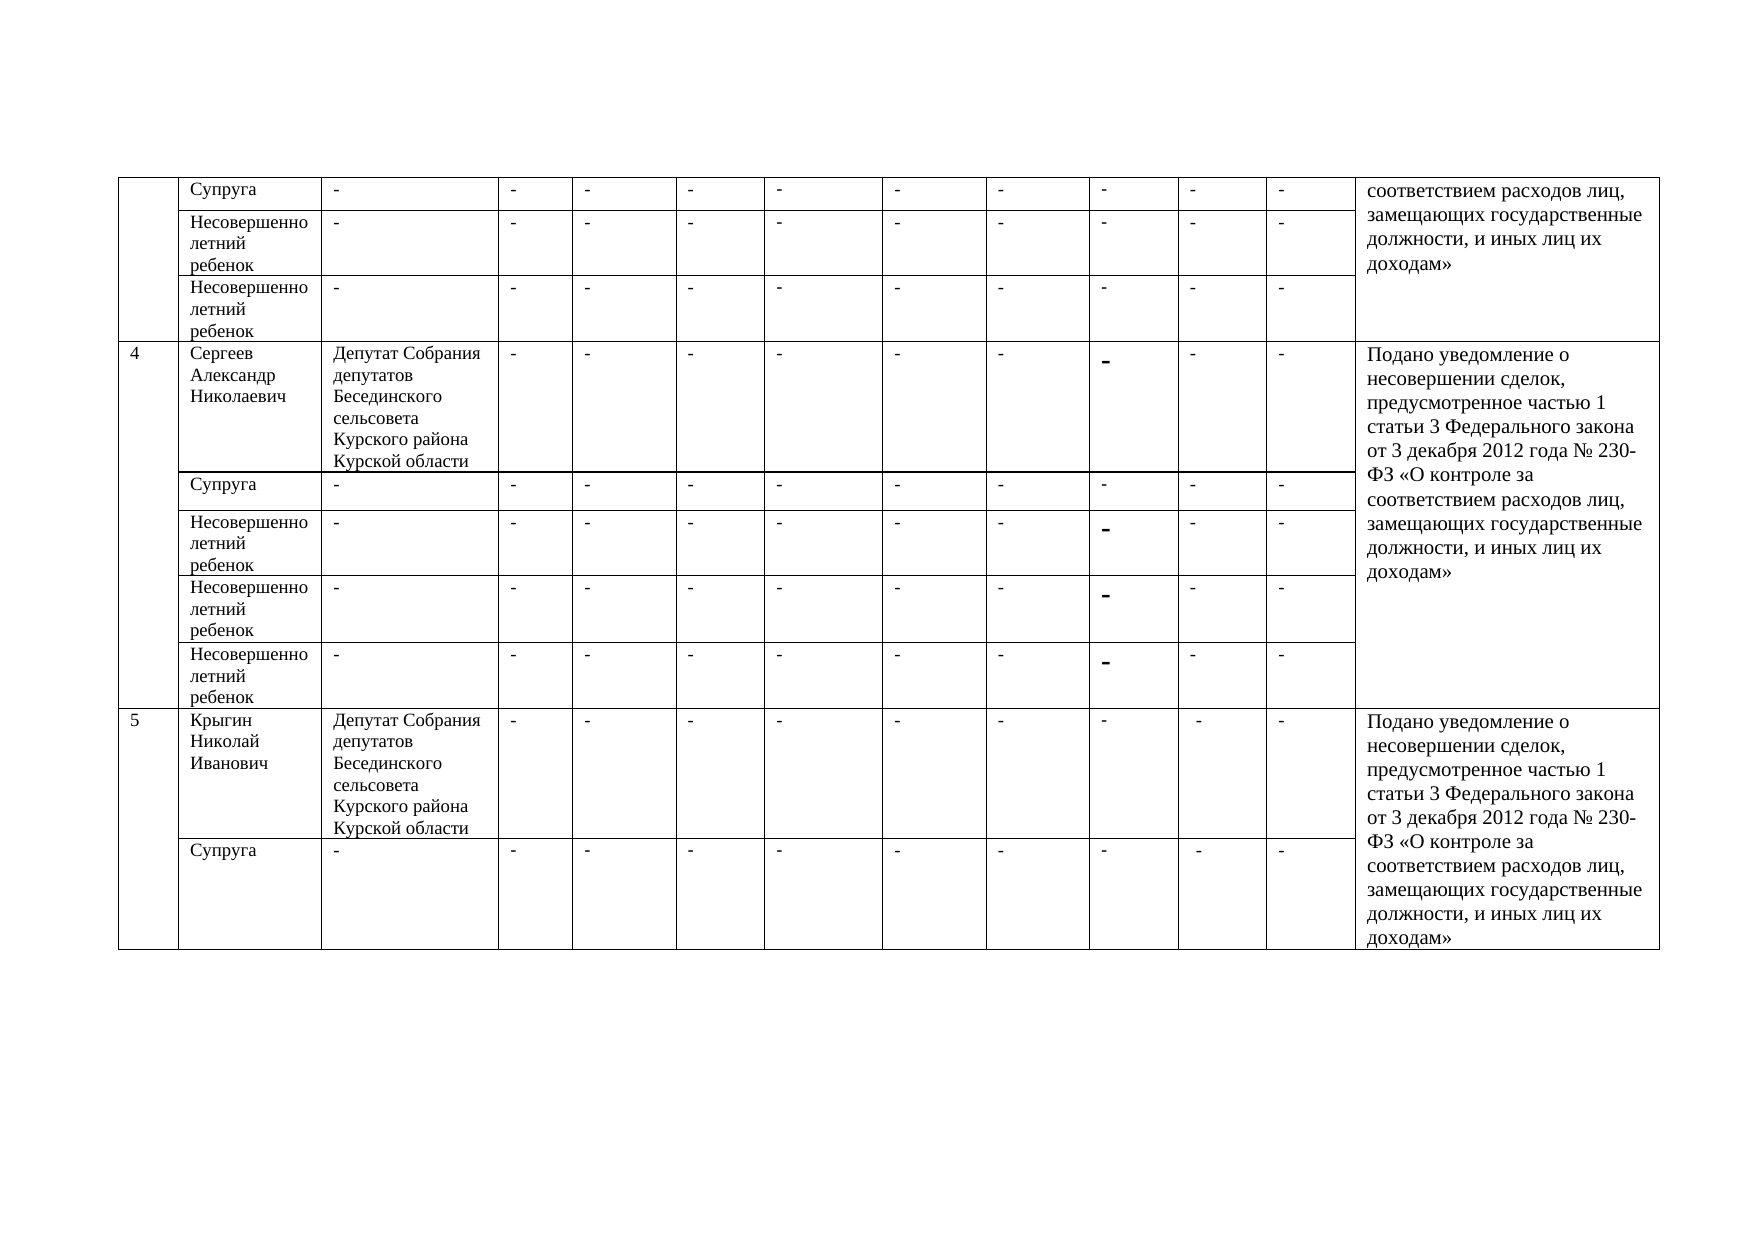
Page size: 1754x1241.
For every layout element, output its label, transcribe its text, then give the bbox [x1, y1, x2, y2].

table_cell - [322, 643, 498, 708]
table_cell - [987, 709, 1089, 838]
table_cell - [499, 709, 572, 838]
table_cell - [1179, 839, 1266, 949]
table_cell - [883, 511, 986, 575]
table_cell - [677, 211, 764, 275]
table_cell - [987, 839, 1089, 949]
table_cell - [883, 342, 986, 471]
table_cell - [1179, 211, 1266, 275]
table_cell - [677, 643, 764, 708]
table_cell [1356, 709, 1659, 949]
table_cell 5 [119, 709, 178, 949]
table_cell - [987, 576, 1089, 642]
table_cell - [322, 211, 498, 275]
table_cell Крыгин Николай Иванович [179, 709, 321, 838]
table_cell - [499, 276, 572, 341]
table_cell - [765, 342, 882, 471]
table_cell - [322, 576, 498, 642]
table_cell - [1267, 511, 1355, 575]
table_cell - [765, 211, 882, 275]
table_cell - [1267, 473, 1355, 509]
table_cell - [883, 211, 986, 275]
table_cell - [1267, 576, 1355, 642]
table_cell - [765, 839, 882, 949]
table_cell Несовершеннолетний ребенок [179, 576, 321, 642]
table_cell - [573, 473, 676, 509]
table_cell - [1090, 839, 1178, 949]
table_cell - [573, 342, 676, 471]
table_cell - [1267, 643, 1355, 708]
table_cell - [765, 473, 882, 509]
table_cell - [573, 211, 676, 275]
table_cell Супруга [179, 473, 321, 509]
table_cell - [765, 709, 882, 838]
table_cell - [573, 576, 676, 642]
table_cell - [1179, 178, 1266, 209]
table_cell - [1090, 709, 1178, 838]
table_cell - [1267, 709, 1355, 838]
table_cell - [1179, 276, 1266, 341]
table_cell - [765, 511, 882, 575]
table_cell - [883, 276, 986, 341]
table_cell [1356, 178, 1659, 341]
table_cell - [1267, 839, 1355, 949]
table_cell Несовершеннолетний ребенок [179, 276, 321, 341]
table_cell - [883, 473, 986, 509]
table_cell - [573, 276, 676, 341]
table_cell - [499, 211, 572, 275]
table_cell - [1090, 342, 1178, 471]
table_cell - [322, 178, 498, 209]
table_cell - [677, 576, 764, 642]
table_cell - [677, 709, 764, 838]
table_cell - [765, 178, 882, 209]
table_cell - [883, 576, 986, 642]
table_cell - [883, 709, 986, 838]
table_cell - [987, 211, 1089, 275]
table_cell - [1179, 511, 1266, 575]
table_cell Несовершеннолетний ребенок [179, 643, 321, 708]
table_cell - [677, 178, 764, 209]
table_cell 3 [119, 178, 178, 341]
table_cell - [765, 643, 882, 708]
table_cell - [499, 178, 572, 209]
table_cell - [987, 473, 1089, 509]
table_cell - [499, 342, 572, 471]
table_cell - [765, 276, 882, 341]
table_cell - [987, 511, 1089, 575]
table_cell - [1179, 473, 1266, 509]
table_cell - [499, 643, 572, 708]
table_cell - [765, 576, 882, 642]
table_cell - [677, 342, 764, 471]
table_cell - [1090, 211, 1178, 275]
table_cell Депутат Собрания депутатов Бесединского сельсовета Курского района Курской области [322, 342, 498, 471]
table_cell - [677, 276, 764, 341]
table_cell - [677, 473, 764, 509]
table_cell - [322, 839, 498, 949]
table_cell Депутат Собрания депутатов Бесединского сельсовета Курского района Курской области [322, 709, 498, 838]
table_cell - [883, 839, 986, 949]
table_cell Несовершеннолетний ребенок [179, 211, 321, 275]
table_cell - [573, 643, 676, 708]
table_cell - [1090, 576, 1178, 642]
table_cell - [987, 643, 1089, 708]
table_cell - [573, 178, 676, 209]
table_cell - [677, 511, 764, 575]
table_cell - [677, 839, 764, 949]
table_cell - [987, 276, 1089, 341]
table_cell - [1090, 178, 1178, 209]
table_cell - [1267, 211, 1355, 275]
table_cell - [1267, 178, 1355, 209]
table_cell - [499, 511, 572, 575]
table_cell - [1179, 709, 1266, 838]
table_cell - [322, 473, 498, 509]
table_cell - [987, 178, 1089, 209]
table_cell - [499, 576, 572, 642]
table_cell - [1267, 276, 1355, 341]
table_cell - [1090, 643, 1178, 708]
table_cell - [573, 709, 676, 838]
table_cell - [1090, 473, 1178, 509]
table_cell - [499, 839, 572, 949]
table_cell - [1179, 342, 1266, 471]
table_cell 4 [119, 342, 178, 708]
table_cell - [1179, 576, 1266, 642]
table_cell - [883, 643, 986, 708]
table_cell - [573, 511, 676, 575]
table_cell - [573, 839, 676, 949]
table_cell - [322, 276, 498, 341]
table_cell - [987, 342, 1089, 471]
table_cell Супруга [179, 178, 321, 209]
table_cell Сергеев Александр Николаевич [179, 342, 321, 471]
table_cell - [1179, 643, 1266, 708]
table_cell - [322, 511, 498, 575]
table_cell - [499, 473, 572, 509]
table_cell Супруга [179, 839, 321, 949]
table_cell - [1090, 276, 1178, 341]
table_cell - [1090, 511, 1178, 575]
table_cell - [883, 178, 986, 209]
table_cell Несовершеннолетний ребенок [179, 511, 321, 575]
table_cell - [1267, 342, 1355, 471]
